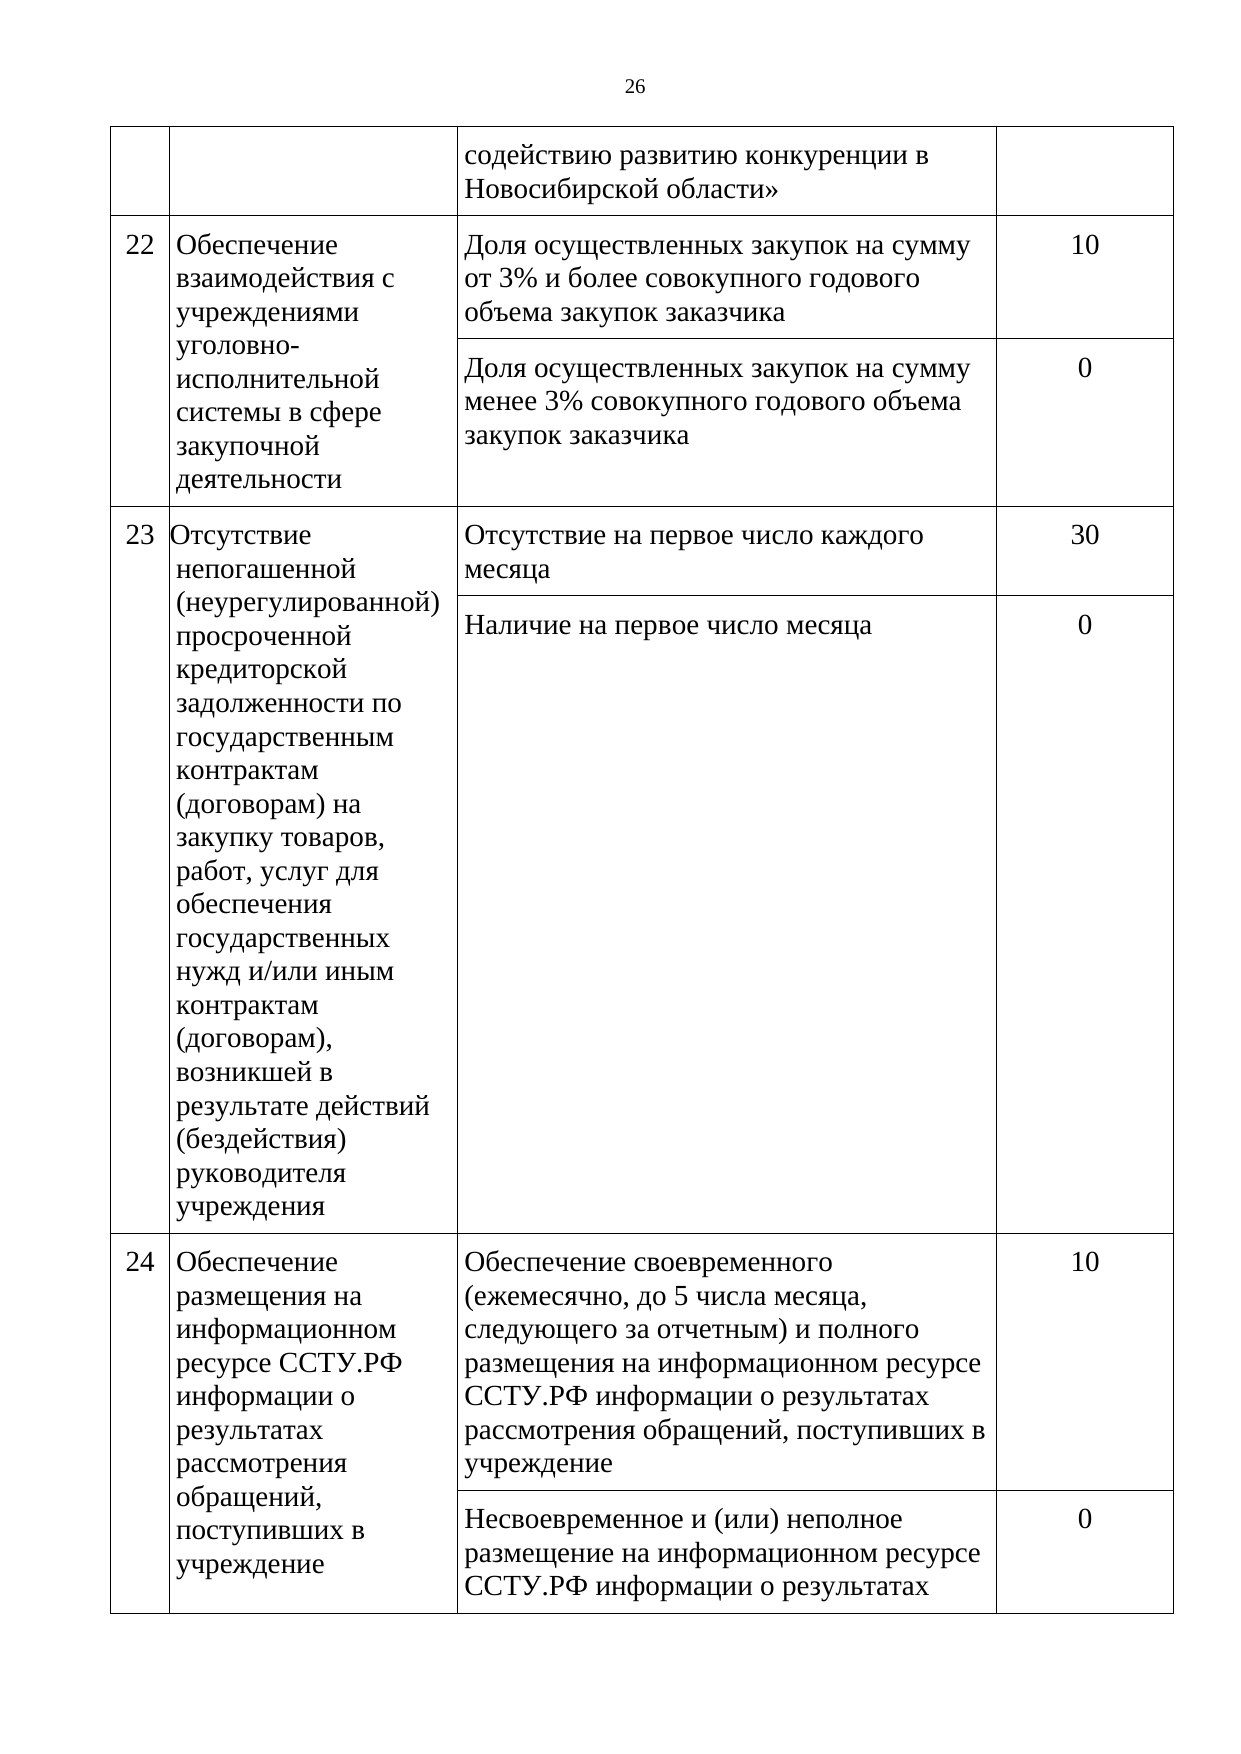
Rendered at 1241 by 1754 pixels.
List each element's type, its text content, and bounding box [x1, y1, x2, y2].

table_cell Доля осуществленных закупок на сумму менее 3% совокупного годового объема закупок заказчика [458, 339, 996, 506]
table_cell 10 [997, 216, 1173, 338]
table_cell 22 [111, 216, 169, 506]
table_cell 24 [111, 1234, 169, 1612]
table_cell Обеспечение взаимодействия с учреждениями уголовно-исполнительной системы в сфере закупочной деятельности [170, 216, 457, 506]
table_cell Отсутствие на первое число каждого месяца [458, 507, 996, 595]
table_cell 0 [997, 127, 1173, 215]
table_cell Доля осуществленных закупок на сумму от 3% и более совокупного годового объема закупок заказчика [458, 216, 996, 338]
table_cell Обеспечение размещения на информационном ресурсе ССТУ.РФ информации о результатах рассмотрения обращений, поступивших в учреждение [170, 1234, 457, 1612]
table_cell 0 [997, 596, 1173, 1232]
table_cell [458, 127, 996, 215]
table_cell Наличие на первое число месяца [458, 596, 996, 1232]
table_cell 10 [997, 1234, 1173, 1489]
table_cell 0 [997, 339, 1173, 506]
table_cell Отсутствие непогашенной (неурегулированной) просроченной кредиторской задолженности по государственным контрактам (договорам) на закупку товаров, работ, услуг для обеспечения государственных нужд и/или иным контрактам (договорам), возникшей в результате действий (бездействия) руководителя учреждения [170, 507, 457, 1232]
table_cell Обеспечение своевременного (ежемесячно, до 5 числа месяца, следующего за отчетным) и полного размещения на информационном ресурсе ССТУ.РФ информации о результатах рассмотрения обращений, поступивших в учреждение [458, 1234, 996, 1489]
table_cell 23 [111, 507, 169, 1232]
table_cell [458, 1491, 996, 1612]
table_cell 0 [997, 1491, 1173, 1612]
table_cell 30 [997, 507, 1173, 595]
